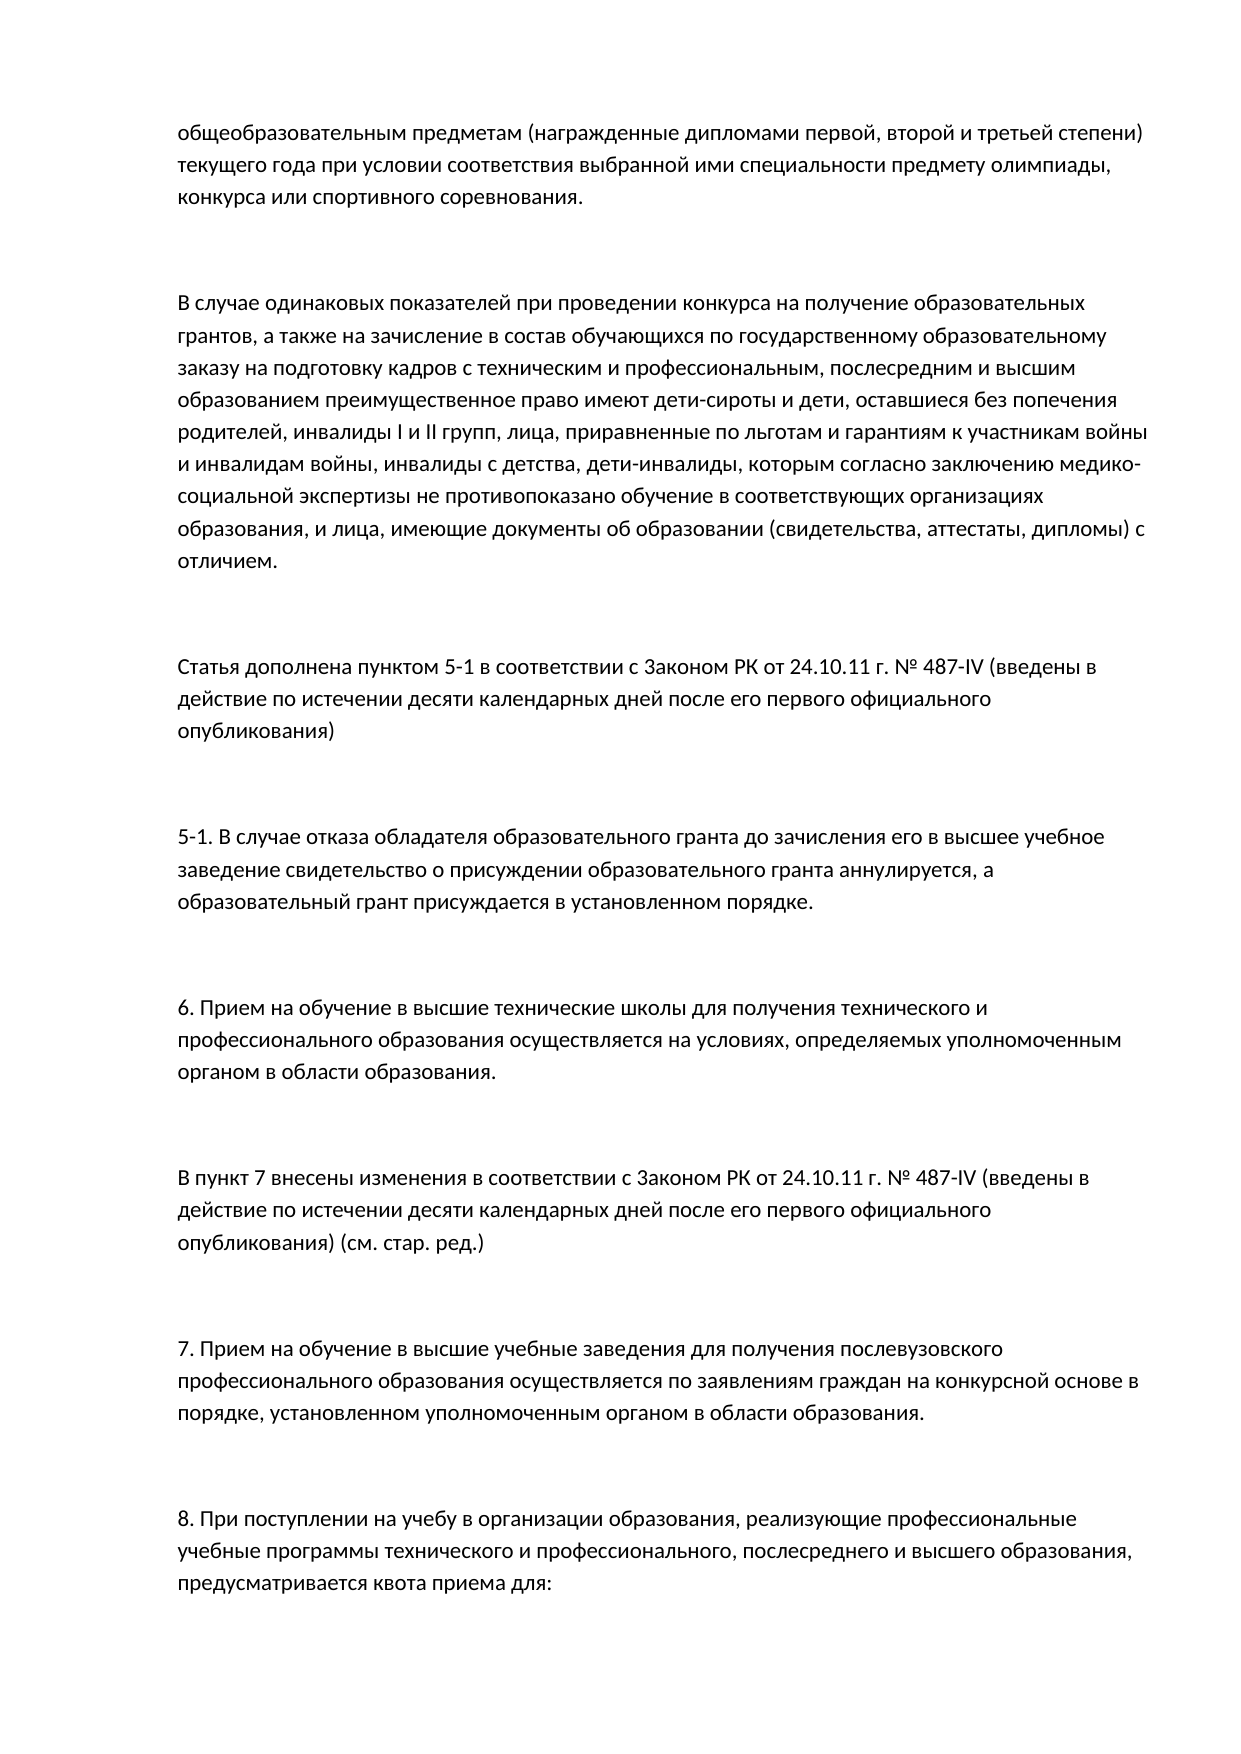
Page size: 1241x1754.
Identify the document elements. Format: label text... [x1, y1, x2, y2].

text 7. Прием на обучение в высшие учебные заведения для получения послевузовского профессионального образования осуществляется по заявлениям граждан на конкурсной основе в порядке, установленном уполномоченным органом в области образования. [177, 1334, 1152, 1426]
text В пункт 7 внесены изменения в соответствии с 3аконом РК от 24.10.11 г. № 487-IV (введены в действие по истечении десяти календарных дней после его первого официального опубликования) (см. стар. ред.) [177, 1163, 1152, 1256]
text 5-1. В случае отказа обладателя образовательного гранта до зачисления его в высшее учебное заведение свидетельство о присуждении образовательного гранта аннулируется, а образовательный грант присуждается в установленном порядке. [177, 822, 1152, 915]
text 6. Прием на обучение в высшие технические школы для получения технического и профессионального образования осуществляется на условиях, определяемых уполномоченным органом в области образования. [177, 993, 1152, 1085]
text 8. При поступлении на учебу в организации образования, реализующие профессиональные учебные программы технического и профессионального, послесреднего и высшего образования, предусматривается квота приема для: [177, 1504, 1152, 1597]
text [177, 118, 1152, 211]
text В случае одинаковых показателей при проведении конкурса на получение образовательных грантов, а также на зачисление в состав обучающихся по государственному образовательному заказу на подготовку кадров с техническим и профессиональным, послесредним и высшим образованием преимущественное право имеют дети-сироты и дети, оставшиеся без попечения родителей, инвалиды I и II групп, лица, приравненные по льготам и гарантиям к участникам войны и инвалидам войны, инвалиды с детства, дети-инвалиды, которым согласно заключению медико-социальной экспертизы не противопоказано обучение в соответствующих организациях образования, и лица, имеющие документы об образовании (свидетельства, аттестаты, дипломы) с отличием. [177, 288, 1152, 574]
text Статья дополнена пунктом 5-1 в соответствии с 3аконом РК от 24.10.11 г. № 487-IV (введены в действие по истечении десяти календарных дней после его первого официального опубликования) [177, 652, 1152, 744]
